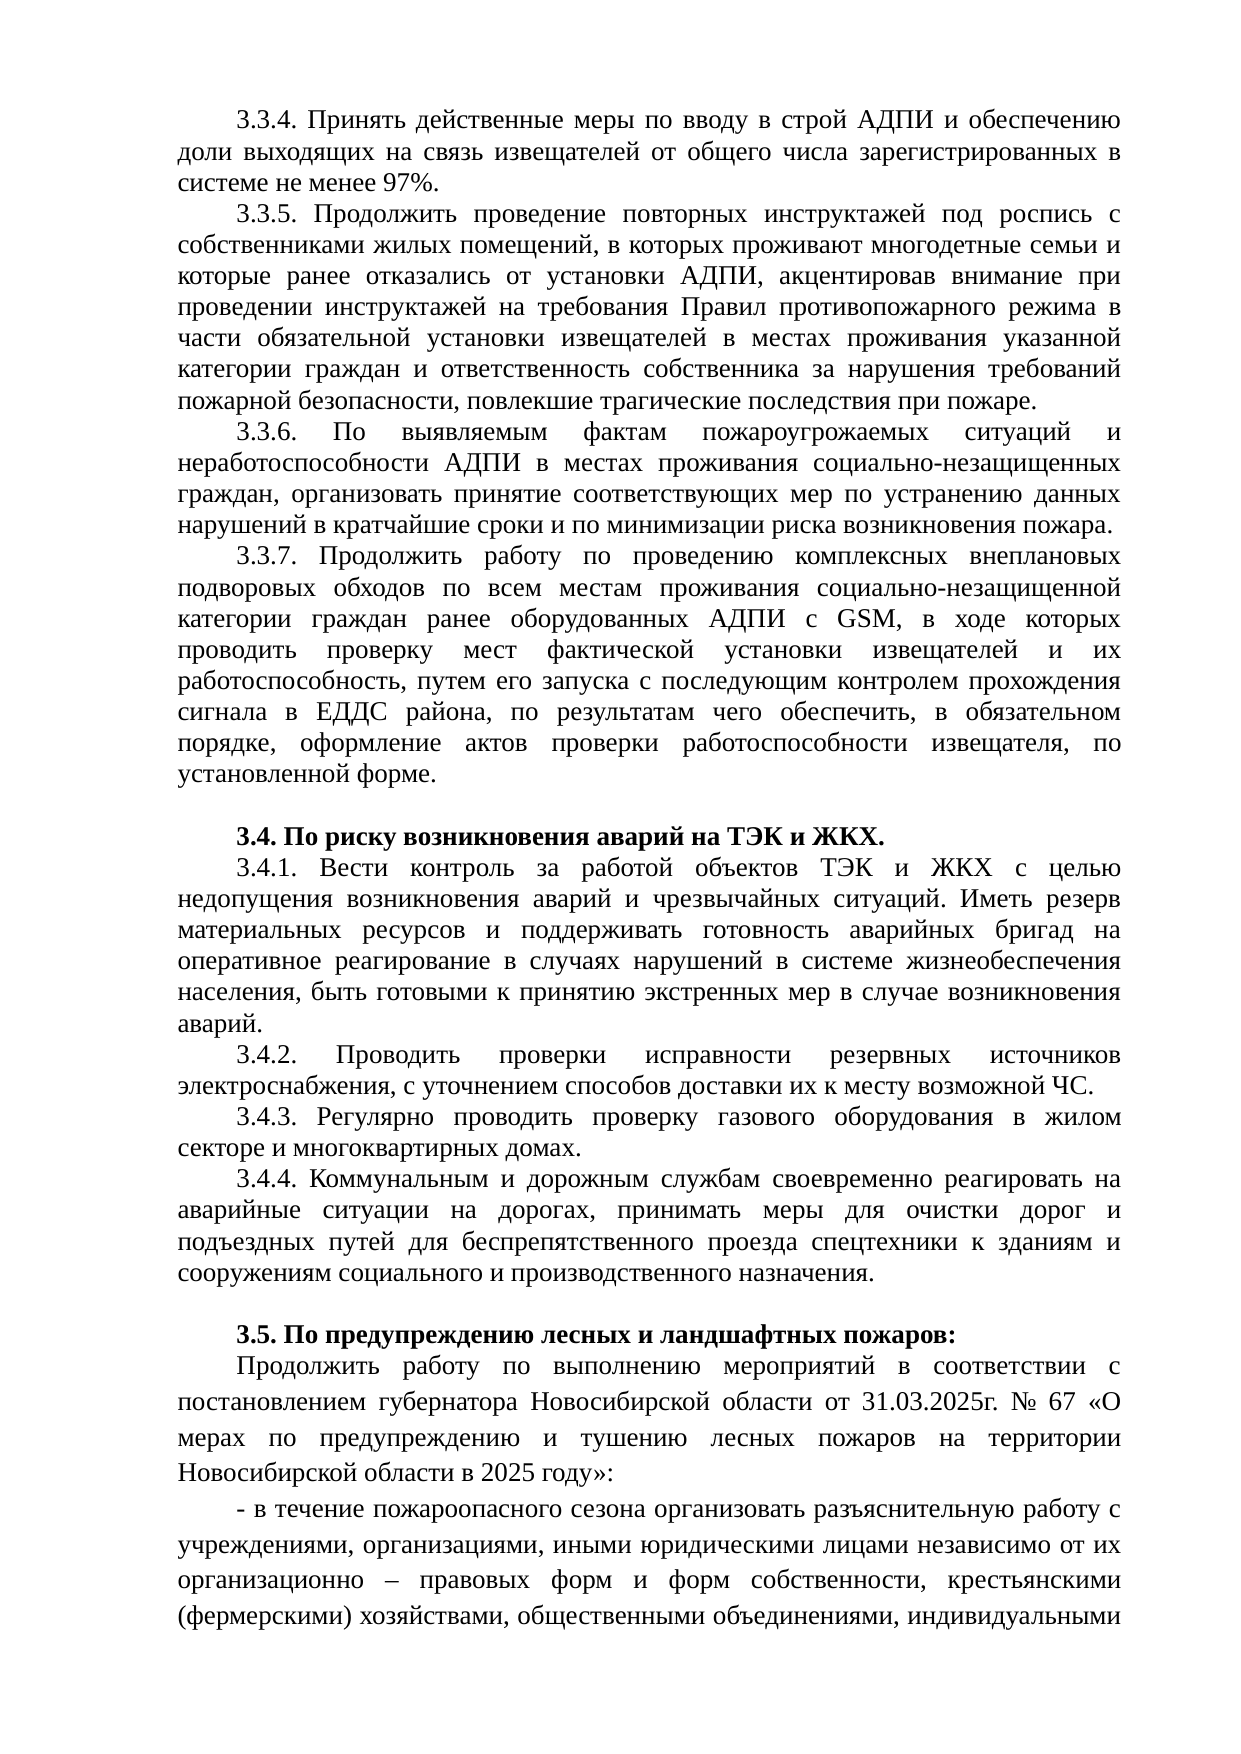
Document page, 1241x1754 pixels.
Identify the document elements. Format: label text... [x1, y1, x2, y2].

text Продолжить работу по выполнению мероприятий в соответствии с постановлением губернатора Новосибирской области от 31.03.2025г. № 67 «О мерах по предупреждению и тушению лесных пожаров на территории Новосибирской области в 2025 году»: [177, 1349, 1122, 1488]
text 3.4.1. Вести контроль за работой объектов ТЭК и ЖКХ с целью недопущения возникновения аварий и чрезвычайных ситуаций. Иметь резерв материальных ресурсов и поддерживать готовность аварийных бригад на оперативное реагирование в случаях нарушений в системе жизнеобеспечения населения, быть готовыми к принятию экстренных мер в случае возникновения аварий. [177, 851, 1122, 1038]
text 3.4. По риску возникновения аварий на ТЭК и ЖКХ. [177, 820, 1122, 851]
text 3.3.6. По выявляемым фактам пожароугрожаемых ситуаций и неработоспособности АДПИ в местах проживания социально-незащищенных граждан, организовать принятие соответствующих мер по устранению данных нарушений в кратчайшие сроки и по минимизации риска возникновения пожара. [177, 415, 1122, 539]
text 3.4.3. Регулярно проводить проверку газового оборудования в жилом секторе и многоквартирных домах. [177, 1100, 1122, 1162]
text 3.3.4. Принять действенные меры по вводу в строй АДПИ и обеспечению доли выходящих на связь извещателей от общего числа зарегистрированных в системе не менее 97%. [177, 103, 1122, 197]
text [177, 1492, 1122, 1631]
text 3.3.5. Продолжить проведение повторных инструктажей под роспись с собственниками жилых помещений, в которых проживают многодетные семьи и которые ранее отказались от установки АДПИ, акцентировав внимание при проведении инструктажей на требования Правил противопожарного режима в части обязательной установки извещателей в местах проживания указанной категории граждан и ответственность собственника за нарушения требований пожарной безопасности, повлекшие трагические последствия при пожаре. [177, 197, 1122, 415]
text 3.5. По предупреждению лесных и ландшафтных пожаров: [177, 1318, 1122, 1349]
text 3.4.2. Проводить проверки исправности резервных источников электроснабжения, с уточнением способов доставки их к месту возможной ЧС. [177, 1038, 1122, 1100]
text 3.3.7. Продолжить работу по проведению комплексных внеплановых подворовых обходов по всем местам проживания социально-незащищенной категории граждан ранее оборудованных АДПИ с GSM, в ходе которых проводить проверку мест фактической установки извещателей и их работоспособность, путем его запуска с последующим контролем прохождения сигнала в ЕДДС района, по результатам чего обеспечить, в обязательном порядке, оформление актов проверки работоспособности извещателя, по установленной форме. [177, 539, 1122, 789]
text 3.4.4. Коммунальным и дорожным службам своевременно реагировать на аварийные ситуации на дорогах, принимать меры для очистки дорог и подъездных путей для беспрепятственного проезда спецтехники к зданиям и сооружениям социального и производственного назначения. [177, 1162, 1122, 1287]
